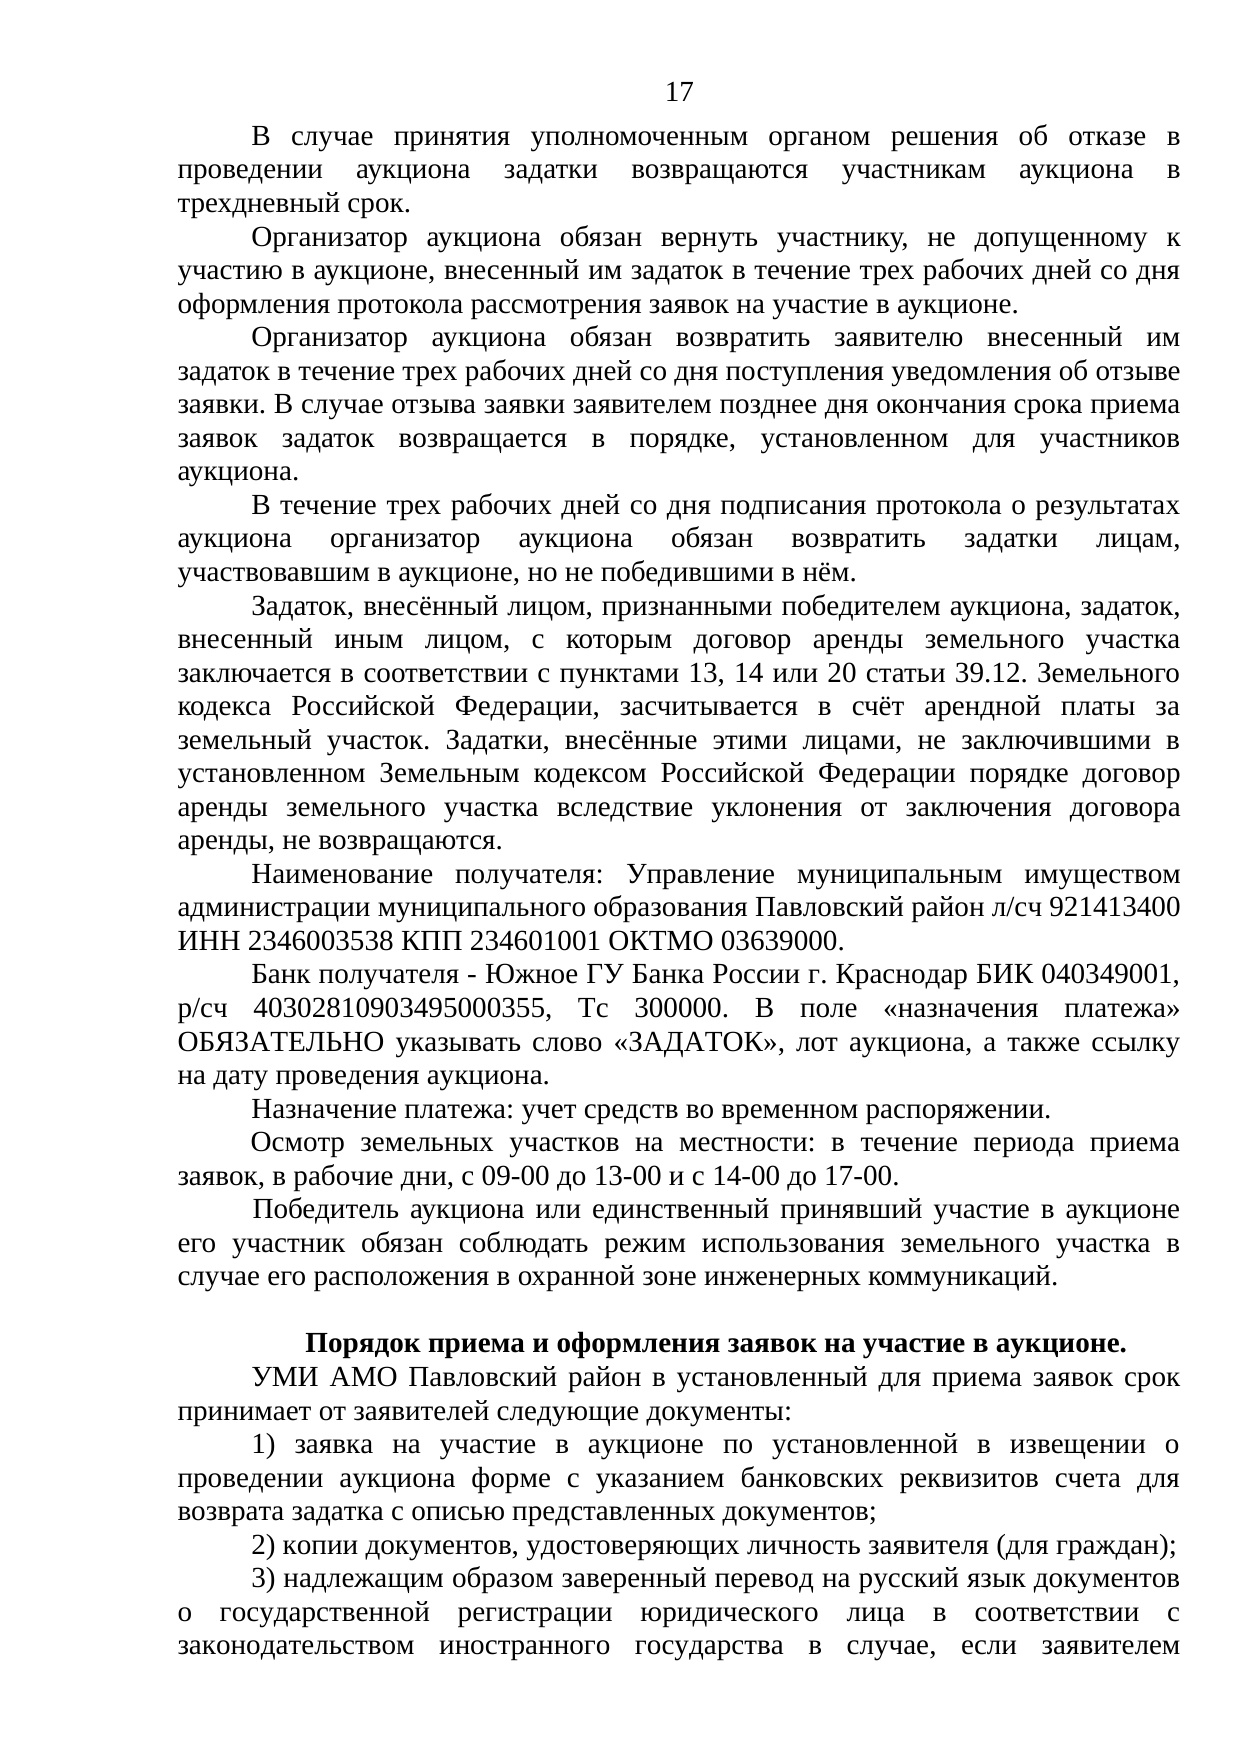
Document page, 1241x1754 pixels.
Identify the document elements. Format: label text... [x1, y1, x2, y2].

text 1) заявка на участие в аукционе по установленной в извещении о проведении аукциона форме с указанием банковских реквизитов счета для возврата задатка с описью представленных документов; [177, 1426, 1181, 1527]
text Банк получателя - Южное ГУ Банка России г. Краснодар БИК 040349001, р/сч 40302810903495000355, Тс 300000. В поле «назначения платежа» ОБЯЗАТЕЛЬНО указывать слово «ЗАДАТОК», лот аукциона, а также ссылку на дату проведения аукциона. [177, 957, 1181, 1091]
text Победитель аукциона или единственный принявший участие в аукционе его участник обязан соблюдать режим использования земельного участка в случае его расположения в охранной зоне инженерных коммуникаций. [177, 1191, 1181, 1292]
text Организатор аукциона обязан вернуть участнику, не допущенному к участию в аукционе, внесенный им задаток в течение трех рабочих дней со дня оформления протокола рассмотрения заявок на участие в аукционе. [177, 219, 1181, 319]
text УМИ АМО Павловский район в установленный для приема заявок срок принимает от заявителей следующие документы: [177, 1359, 1181, 1426]
text Осмотр земельных участков на местности: в течение периода приема заявок, в рабочие дни, с 09-00 до 13-00 и с 14-00 до 17-00. [177, 1124, 1181, 1191]
text Порядок приема и оформления заявок на участие в аукционе. [177, 1326, 1181, 1359]
text В течение трех рабочих дней со дня подписания протокола о результатах аукциона организатор аукциона обязан возвратить задатки лицам, участвовавшим в аукционе, но не победившими в нём. [177, 487, 1181, 588]
text 2) копии документов, удостоверяющих личность заявителя (для граждан); [177, 1527, 1181, 1560]
text Назначение платежа: учет средств во временном распоряжении. [177, 1091, 1181, 1124]
text В случае принятия уполномоченным органом решения об отказе в проведении аукциона задатки возвращаются участникам аукциона в трехдневный срок. [177, 118, 1181, 219]
text Задаток, внесённый лицом, признанными победителем аукциона, задаток, внесенный иным лицом, с которым договор аренды земельного участка заключается в соответствии с пунктами 13, 14 или 20 статьи 39.12. Земельного кодекса Российской Федерации, засчитывается в счёт арендной платы за земельный участок. Задатки, внесённые этими лицами, не заключившими в установленном Земельным кодексом Российской Федерации порядке договор аренды земельного участка вследствие уклонения от заключения договора аренды, не возвращаются. [177, 588, 1181, 856]
text Наименование получателя: Управление муниципальным имуществом администрации муниципального образования Павловский район л/сч 921413400 ИНН 2346003538 КПП 234601001 ОКТМО 03639000. [177, 856, 1181, 957]
text Организатор аукциона обязан возвратить заявителю внесенный им задаток в течение трех рабочих дней со дня поступления уведомления об отзыве заявки. В случае отзыва заявки заявителем позднее дня окончания срока приема заявок задаток возвращается в порядке, установленном для участников аукциона. [177, 319, 1181, 487]
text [177, 1560, 1181, 1661]
